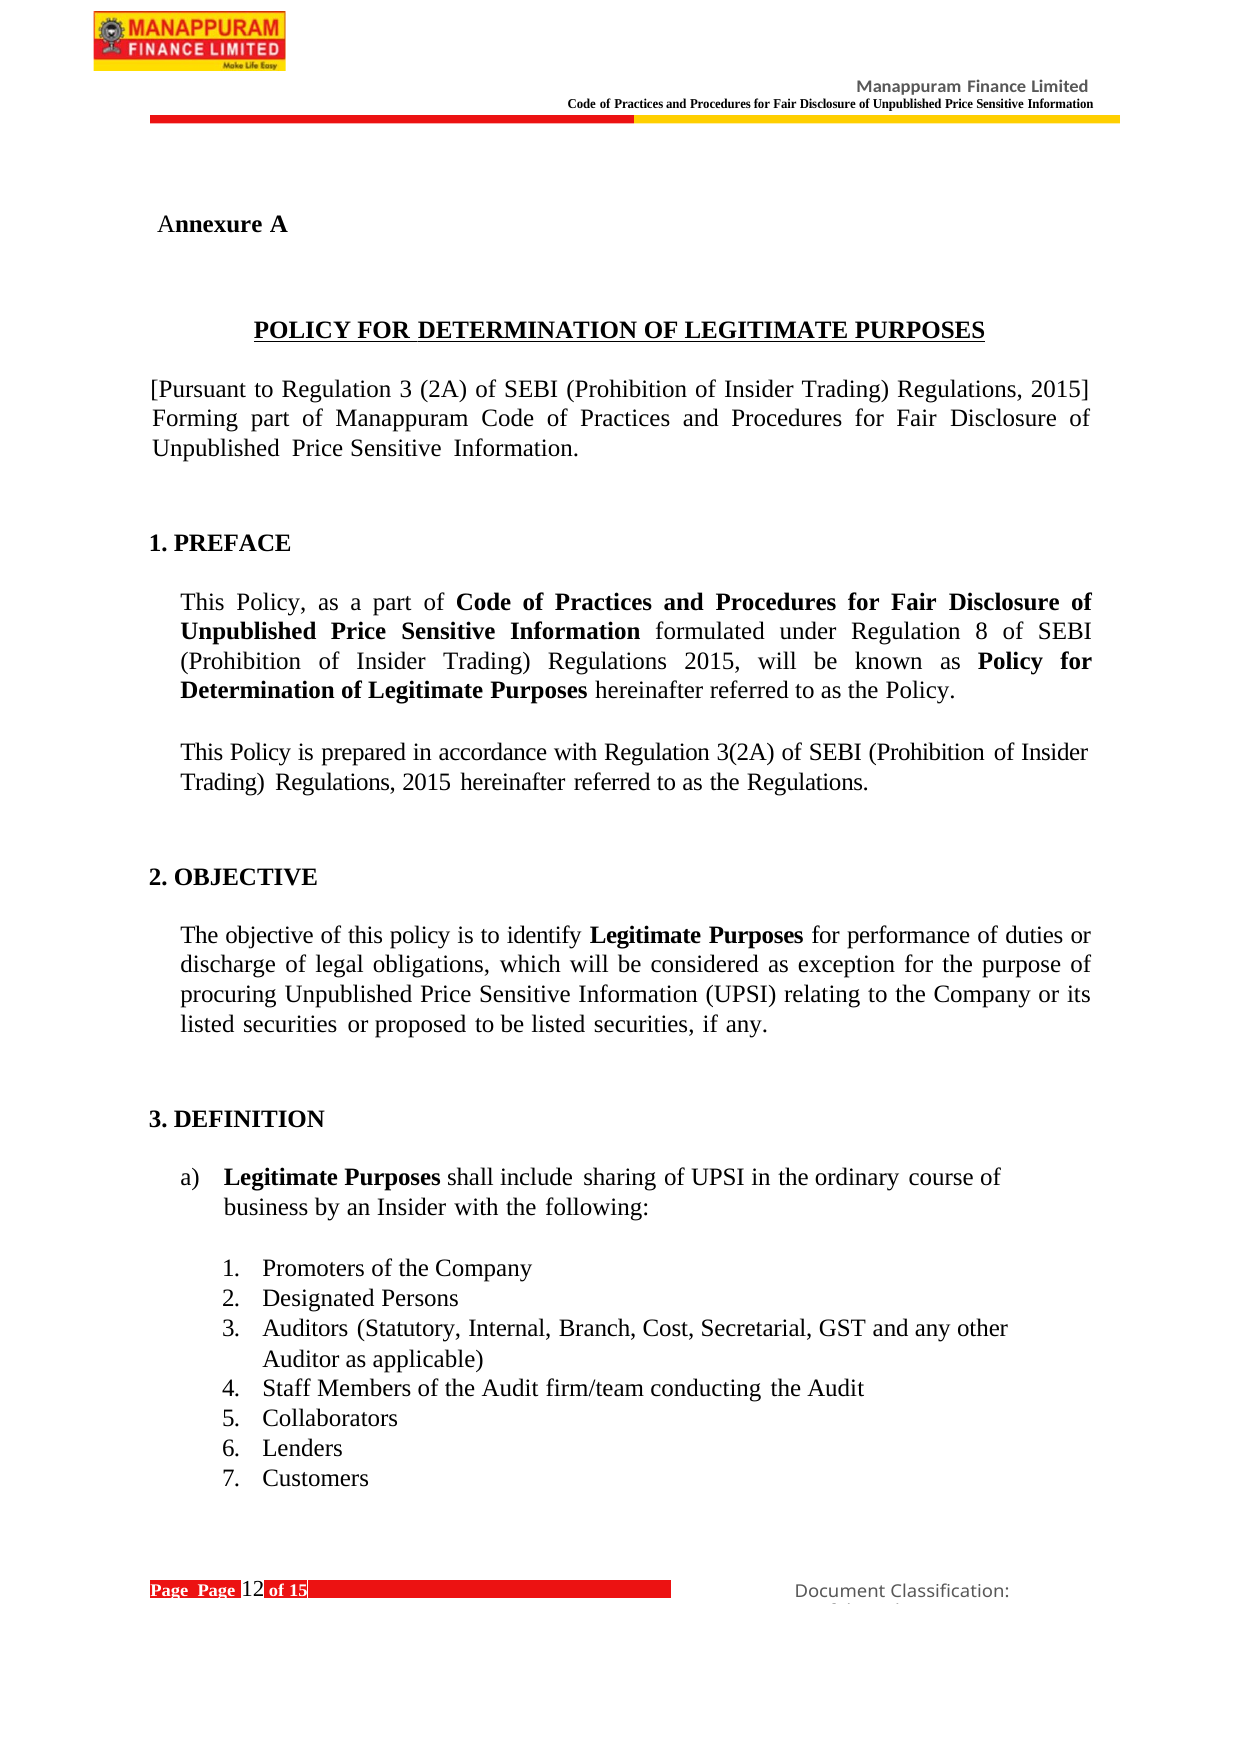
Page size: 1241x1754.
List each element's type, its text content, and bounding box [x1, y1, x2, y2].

picture [93, 11, 286, 71]
list Customers [222, 1463, 1180, 1492]
list Staff Members of the Audit firm/team conducting the Audit [222, 1374, 1180, 1402]
text This Policy, as a part of Code of Practices and Procedures for Fair Disclosure of Unpublished Price Sensitive Information formulated under Regulation 8 of SEBI (Prohibition of Insider Trading) Regulations 2015, will be known as Policy for Determination of Legitimate Purposes hereinafter referred to as the Policy. [180, 587, 1092, 704]
list Designated Persons [222, 1283, 1180, 1312]
text The objective of this policy is to identify Legitimate Purposes for performance of duties or discharge of legal obligations, which will be considered as exception for the purpose of procuring Unpublished Price Sensitive Information (UPSI) relating to the Company or its listed securities or proposed to be listed securities, if any. [180, 920, 1091, 1037]
list Lenders [222, 1433, 1180, 1462]
subtitle Annexure A [157, 209, 1180, 237]
text [Pursuant to Regulation 3 (2A) of SEBI (Prohibition of Insider Trading) Regulations, 2015] Forming part of Manappuram Code of Practices and Procedures for Fair Disclosure of Unpublished Price Sensitive Information. [150, 374, 1090, 462]
list Collaborators [222, 1403, 1180, 1432]
text This Policy is prepared in accordance with Regulation 3(2A) of SEBI (Prohibition of Insider Trading) Regulations, 2015 hereinafter referred to as the Regulations. [180, 737, 1088, 796]
text POLICY FOR DETERMINATION OF LEGITIMATE PURPOSES [254, 316, 1180, 344]
list Promoters of the Company [222, 1253, 1180, 1282]
subtitle OBJECTIVE [148, 862, 1180, 890]
list Auditors (Statutory, Internal, Branch, Cost, Secretarial, GST and any other Auditor as applicable) [222, 1313, 1089, 1372]
subtitle PREFACE [148, 528, 1180, 557]
list Legitimate Purposes shall include sharing of UPSI in the ordinary course of business by an Insider with the following: [180, 1162, 1089, 1221]
subtitle DEFINITION [148, 1104, 1180, 1133]
